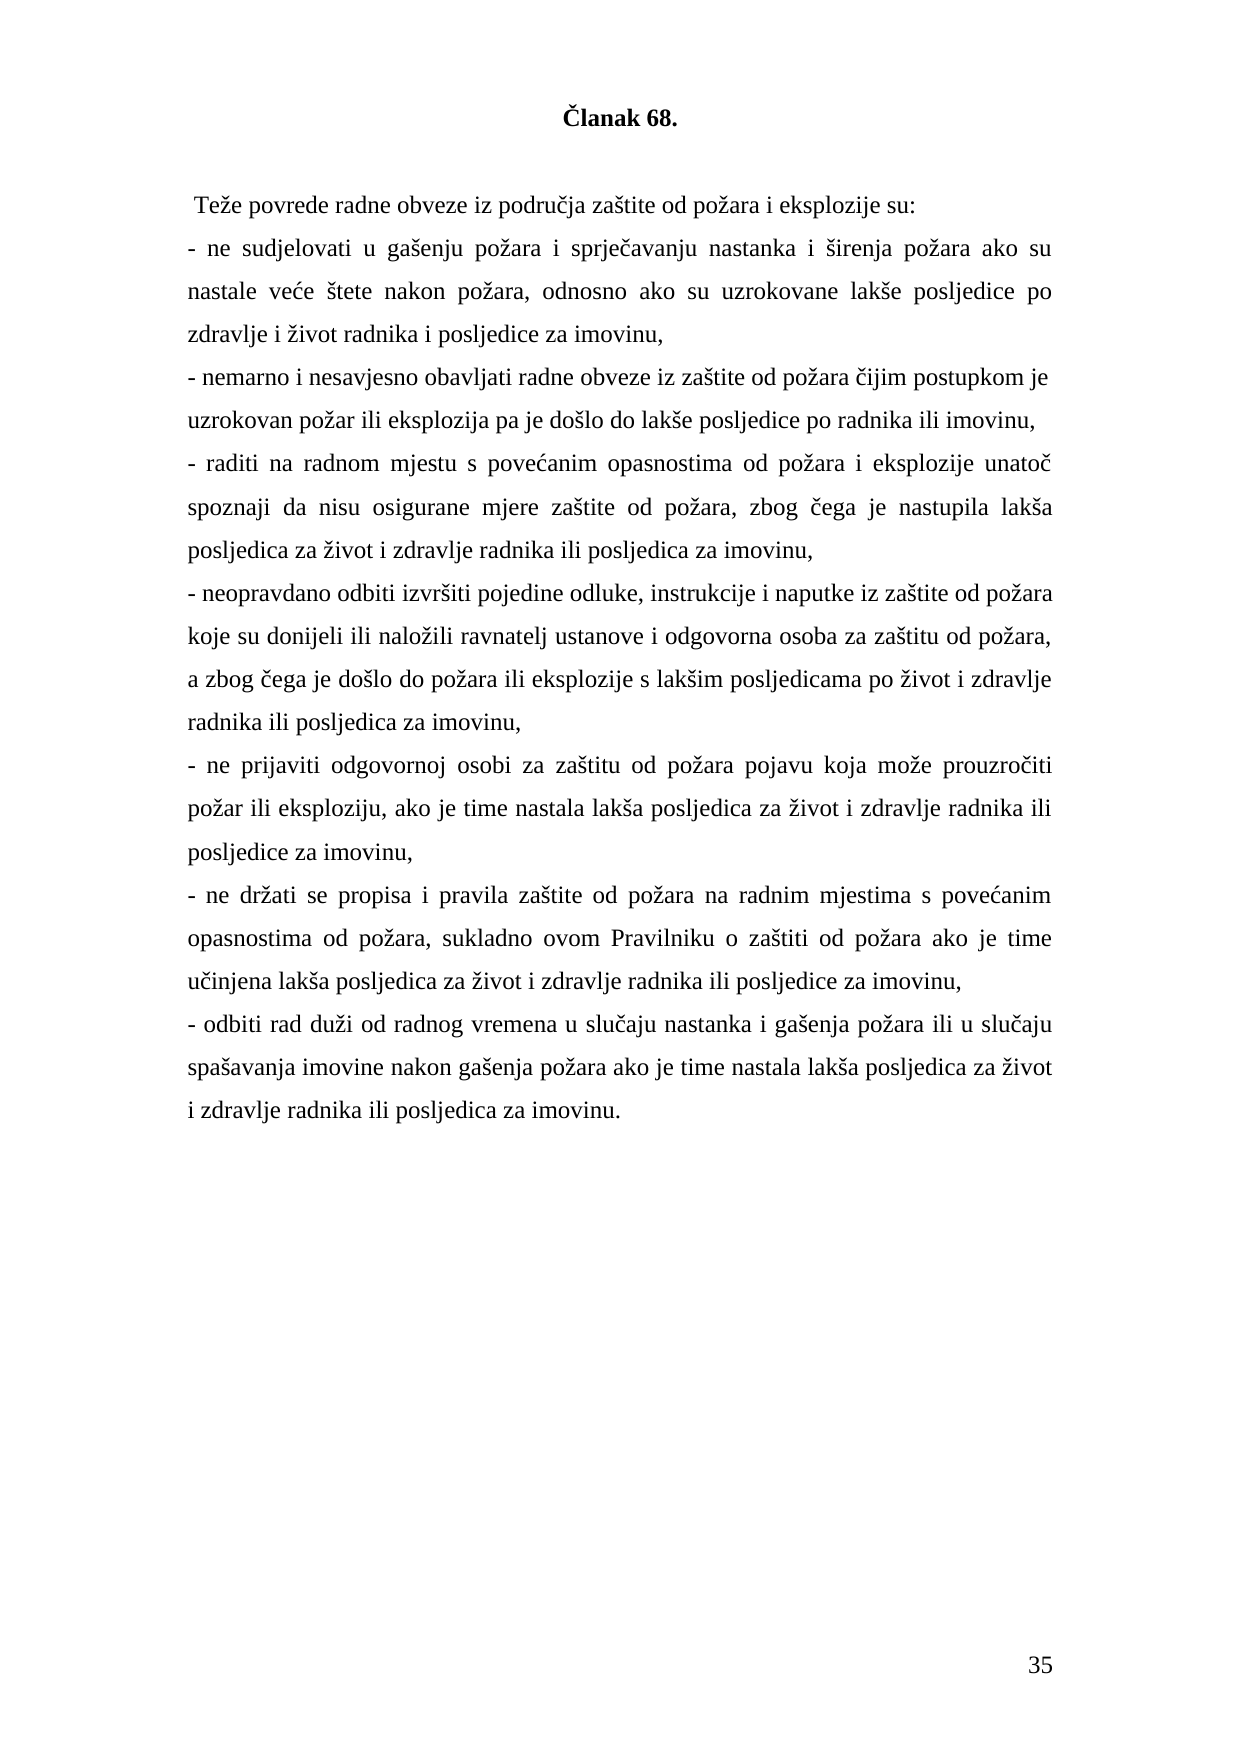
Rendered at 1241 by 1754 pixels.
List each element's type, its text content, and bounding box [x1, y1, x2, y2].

text uzrokovan požar ili eksplozija pa je došlo do lakše posljedice po radnika ili imovinu, [187, 405, 1053, 434]
text Članak 68. [187, 103, 1053, 132]
text - raditi na radnom mjestu s povećanim opasnostima od požara i eksplozije unatoč spoznaji da nisu osigurane mjere zaštite od požara, zbog čega je nastupila lakša posljedica za život i zdravlje radnika ili posljedica za imovinu, [187, 448, 1053, 563]
text - odbiti rad duži od radnog vremena u slučaju nastanka i gašenja požara ili u slučaju spašavanja imovine nakon gašenja požara ako je time nastala lakša posljedica za život i zdravlje radnika ili posljedica za imovinu. [187, 1009, 1053, 1124]
text koje su donijeli ili naložili ravnatelj ustanove i odgovorna osoba za zaštitu od požara, a zbog čega je došlo do požara ili eksplozije s lakšim posljedicama po život i zdravlje radnika ili posljedica za imovinu, [187, 621, 1053, 736]
text - ne držati se propisa i pravila zaštite od požara na radnim mjestima s povećanim opasnostima od požara, sukladno ovom Pravilniku o zaštiti od požara ako je time učinjena lakša posljedica za život i zdravlje radnika ili posljedice za imovinu, [187, 880, 1053, 995]
text - ne prijaviti odgovornoj osobi za zaštitu od požara pojavu koja može prouzročiti požar ili eksploziju, ako je time nastala lakša posljedica za život i zdravlje radnika ili posljedice za imovinu, [187, 750, 1053, 865]
text - ne sudjelovati u gašenju požara i sprječavanju nastanka i širenja požara ako su nastale veće štete nakon požara, odnosno ako su uzrokovane lakše posljedice po zdravlje i život radnika i posljedice za imovinu, [187, 233, 1053, 348]
text - neopravdano odbiti izvršiti pojedine odluke, instrukcije i naputke iz zaštite od požara [187, 578, 1053, 607]
text - nemarno i nesavjesno obavljati radne obveze iz zaštite od požara čijim postupkom je [187, 362, 1053, 391]
text Teže povrede radne obveze iz područja zaštite od požara i eksplozije su: [187, 190, 1053, 218]
